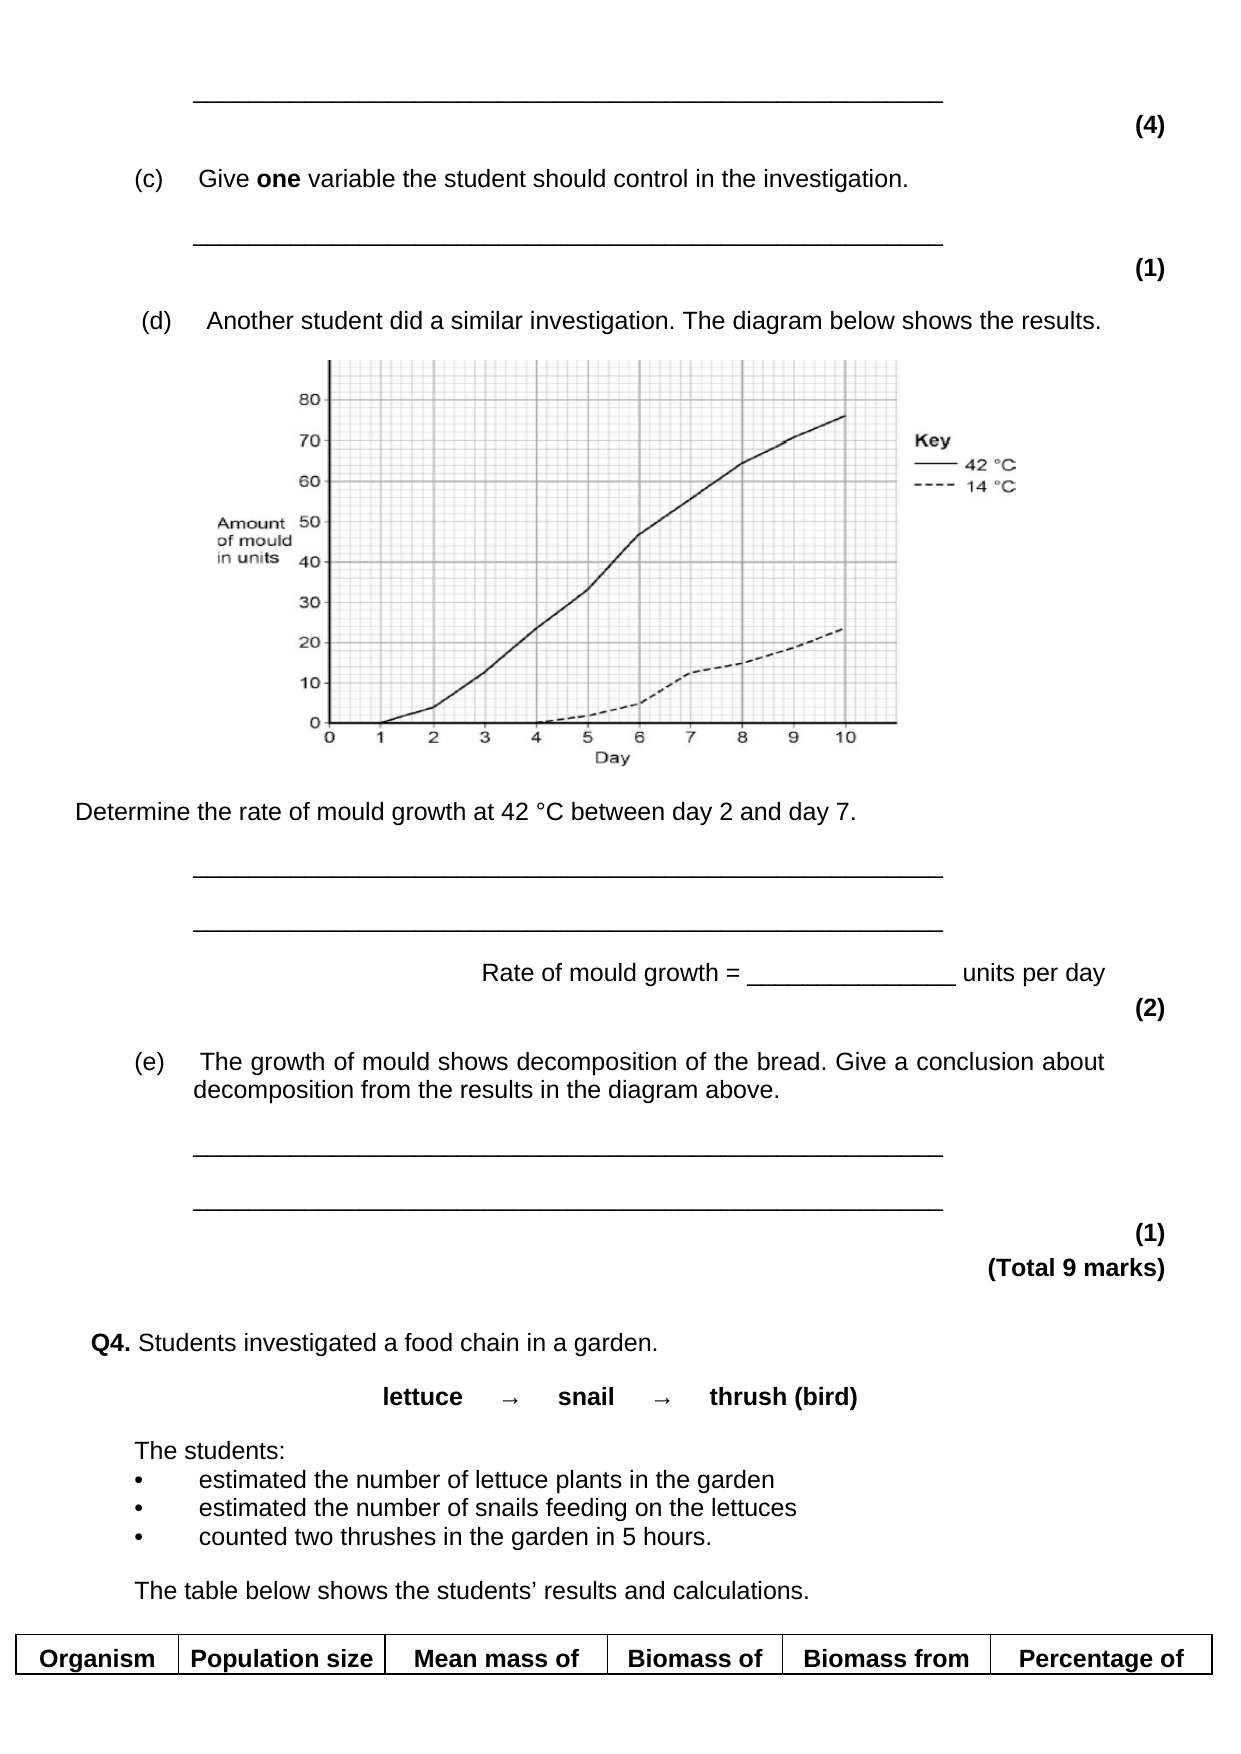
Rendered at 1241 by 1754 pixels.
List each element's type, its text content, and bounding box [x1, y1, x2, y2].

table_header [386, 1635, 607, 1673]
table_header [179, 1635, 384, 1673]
text Q4. Students investigated a food chain in a garden. [91, 1328, 1161, 1357]
text ______________________________________________________ [193, 1129, 1106, 1158]
text ______________________________________________________ [193, 850, 1106, 879]
text ______________________________________________________ [193, 904, 1106, 933]
text (4) [75, 110, 1165, 139]
text (c) Give one variable the student should control in the investigation. [134, 164, 1106, 192]
text (1) [75, 252, 1165, 281]
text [193, 75, 1106, 104]
picture [217, 360, 1016, 767]
text (e) The growth of mould shows decomposition of the bread. Give a conclusion about decomposition from the results in the diagram above. [134, 1047, 1106, 1104]
text lettuce → snail → thrush (bird) [75, 1382, 1165, 1411]
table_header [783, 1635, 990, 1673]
text ______________________________________________________ [193, 1183, 1106, 1212]
text • estimated the number of lettuce plants in the garden [134, 1465, 1106, 1493]
text • counted two thrushes in the garden in 5 hours. [134, 1522, 1106, 1551]
text (2) [75, 993, 1165, 1022]
text Rate of mould growth = _______________ units per day [75, 958, 1106, 987]
text The students: [134, 1436, 1106, 1465]
text (Total 9 marks) [75, 1253, 1165, 1282]
text (1) [75, 1218, 1165, 1247]
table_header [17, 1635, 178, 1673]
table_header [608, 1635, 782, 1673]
text Determine the rate of mould growth at 42 °C between day 2 and day 7. [75, 797, 1106, 825]
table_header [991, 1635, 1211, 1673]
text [193, 217, 1106, 246]
text The table below shows the students’ results and calculations. [134, 1576, 1106, 1605]
text (d) Another student did a similar investigation. The diagram below shows the results. [134, 306, 1106, 335]
text • estimated the number of snails feeding on the lettuces [134, 1493, 1106, 1522]
